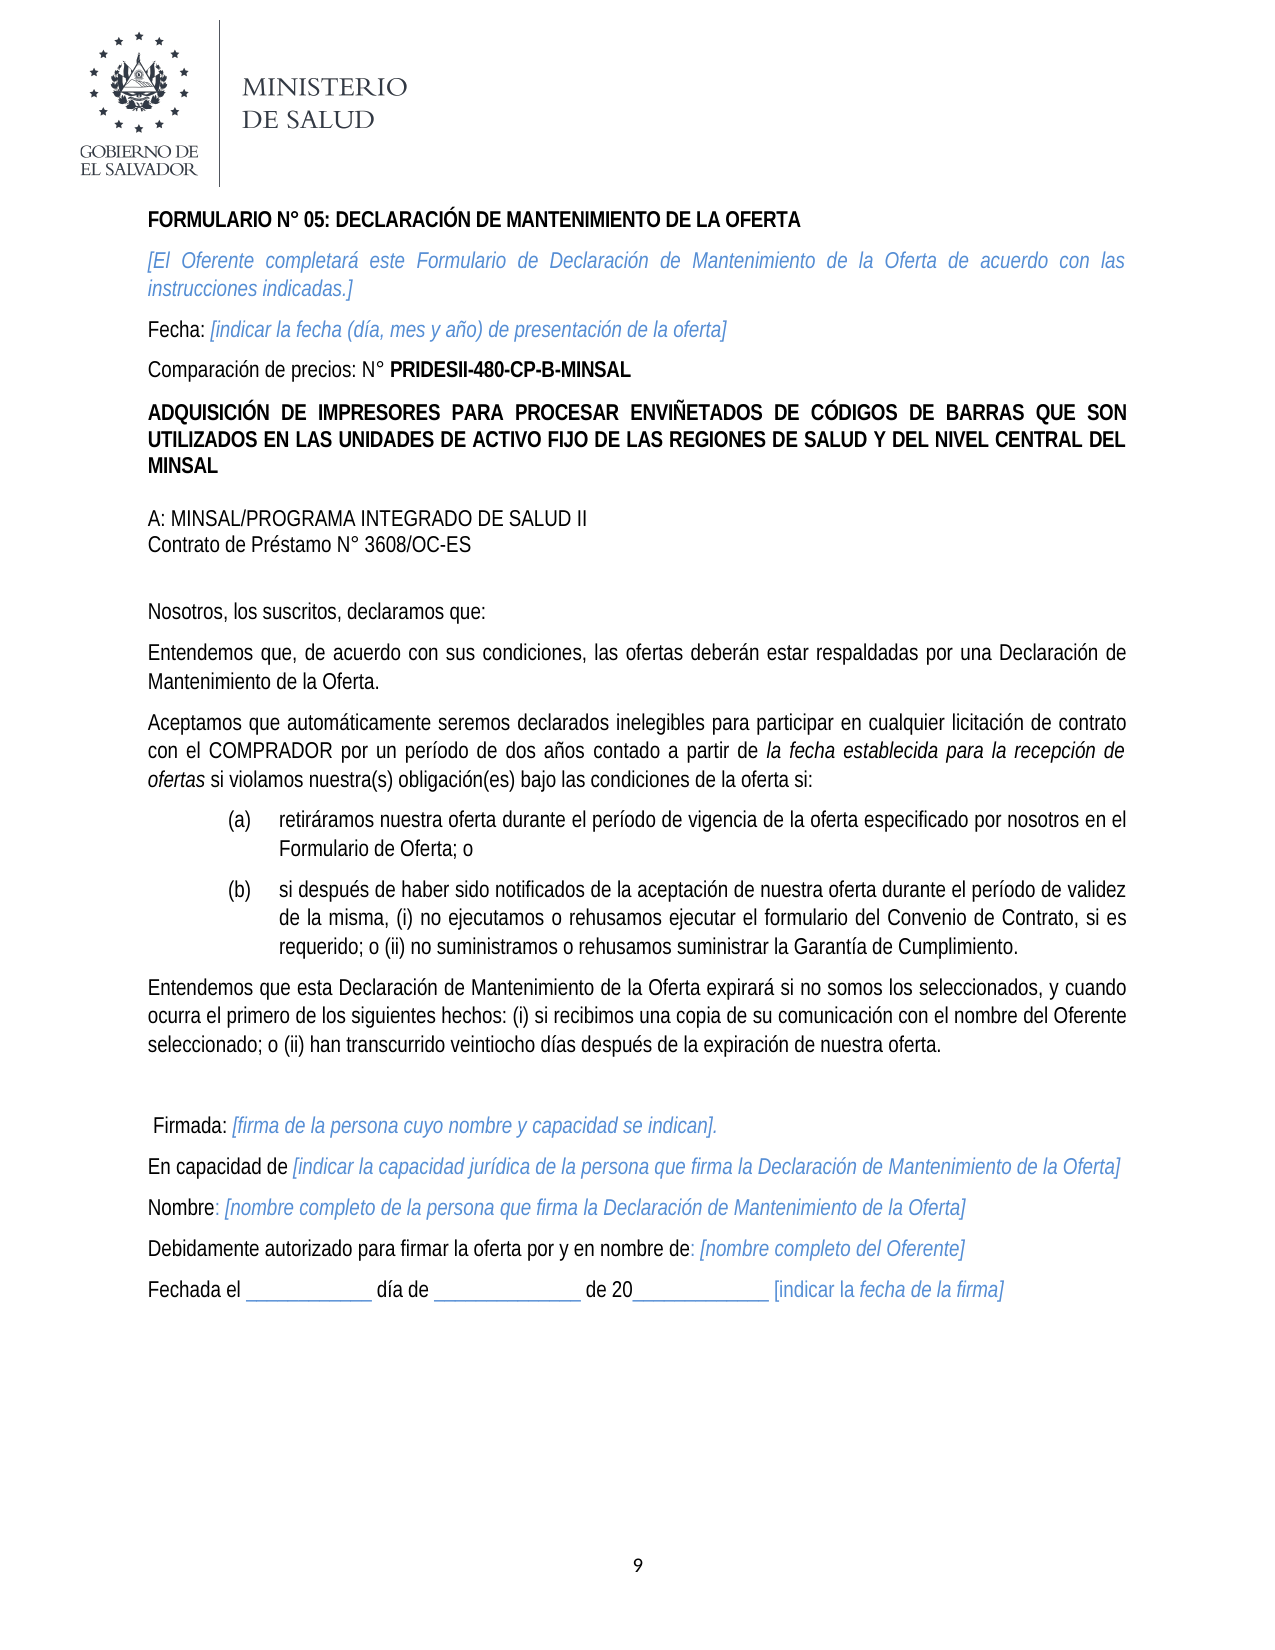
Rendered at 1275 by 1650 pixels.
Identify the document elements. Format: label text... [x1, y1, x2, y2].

text (a) retiráramos nuestra oferta durante el período de vigencia de la oferta especificado por nosotros en el Formulario de Oferta; o [223, 806, 1127, 861]
picture [80, 20, 408, 187]
text A: MINSAL/PROGRAMA INTEGRADO DE SALUD II [148, 505, 1127, 531]
text Entendemos que, de acuerdo con sus condiciones, las ofertas deberán estar respaldadas por una Declaración de Mantenimiento de la Oferta. [148, 639, 1127, 694]
text En capacidad de [indicar la capacidad jurídica de la persona que firma la Declaración de Mantenimiento de la Oferta] [148, 1153, 1127, 1180]
text Comparación de precios: N° PRIDESII-480-CP-B-MINSAL [148, 357, 1127, 383]
text FORMULARIO N° 05: DECLARACIÓN DE MANTENIMIENTO DE LA OFERTA [148, 206, 1127, 232]
text Debidamente autorizado para firmar la oferta por y en nombre de: [nombre completo del Oferente] [148, 1235, 1127, 1262]
text Nombre: [nombre completo de la persona que firma la Declaración de Mantenimiento de la Oferta] [148, 1194, 1127, 1221]
text Entendemos que esta Declaración de Mantenimiento de la Oferta expirará si no somos los seleccionados, y cuando ocurra el primero de los siguientes hechos: (i) si recibimos una copia de su comunicación con el nombre del Oferente seleccionado; o (ii) han transcurrido veintiocho días después de la expiración de nuestra oferta. [148, 974, 1127, 1057]
text [El Oferente completará este Formulario de Declaración de Mantenimiento de la Oferta de acuerdo con las instrucciones indicadas.] [148, 247, 1127, 302]
text ADQUISICIÓN DE IMPRESORES PARA PROCESAR ENVIÑETADOS DE CÓDIGOS DE BARRAS QUE SON UTILIZADOS EN LAS UNIDADES DE ACTIVO FIJO DE LAS REGIONES DE SALUD Y DEL NIVEL CENTRAL DEL MINSAL [148, 399, 1127, 478]
text Firmada: [firma de la persona cuyo nombre y capacidad se indican]. [148, 1112, 1127, 1139]
text Nosotros, los suscritos, declaramos que: [148, 598, 1127, 625]
text Aceptamos que automáticamente seremos declarados inelegibles para participar en cualquier licitación de contrato con el COMPRADOR por un período de dos años contado a partir de la fecha establecida para la recepción de ofertas si violamos nuestra(s) obligación(es) bajo las condiciones de la oferta si: [148, 709, 1127, 792]
list (b) si después de haber sido notificados de la aceptación de nuestra oferta durante el período de validez de la misma, (i) no ejecutamos o rehusamos ejecutar el formulario del Convenio de Contrato, si es requerido; o (ii) no suministramos o rehusamos suministrar la Garantía de Cumplimiento. [223, 876, 1127, 959]
text Contrato de Préstamo N° 3608/OC-ES [148, 531, 1127, 557]
text Fecha: [indicar la fecha (día, mes y año) de presentación de la oferta] [148, 316, 1127, 343]
text Fechada el ____________ día de ______________ de 20_____________ [indicar la fecha de la firma] [148, 1276, 1127, 1302]
